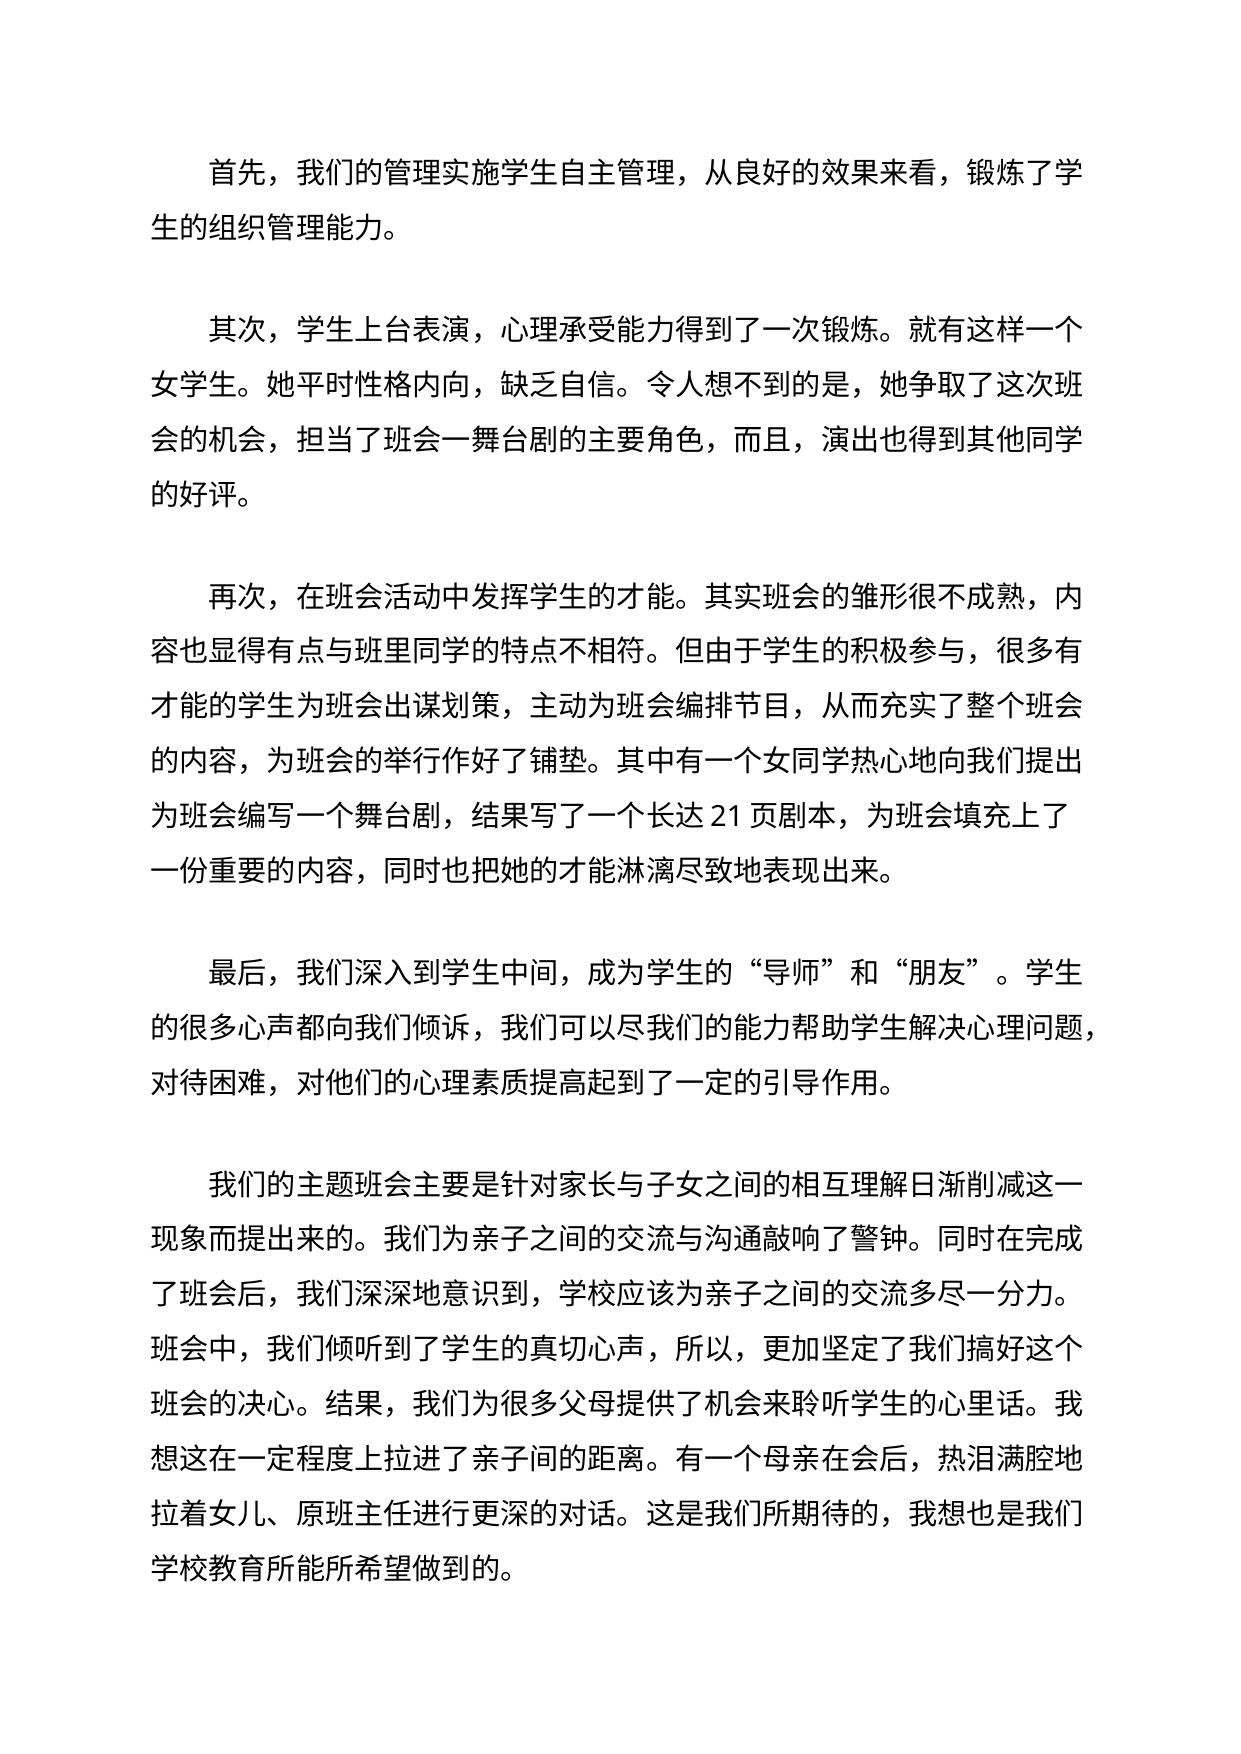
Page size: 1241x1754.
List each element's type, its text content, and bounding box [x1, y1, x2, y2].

text 我们的主题班会主要是针对家长与子女之间的相互理解日渐削减这一现象而提出来的。我们为亲子之间的交流与沟通敲响了警钟。同时在完成了班会后，我们深深地意识到，学校应该为亲子之间的交流多尽一分力。班会中，我们倾听到了学生的真切心声，所以，更加坚定了我们搞好这个班会的决心。结果，我们为很多父母提供了机会来聆听学生的心里话。我想这在一定程度上拉进了亲子间的距离。有一个母亲在会后，热泪满腔地拉着女儿、原班主任进行更深的对话。这是我们所期待的，我想也是我们学校教育所能所希望做到的。 [150, 1161, 1090, 1588]
text 最后，我们深入到学生中间，成为学生的“导师”和“朋友”。学生的很多心声都向我们倾诉，我们可以尽我们的能力帮助学生解决心理问题，对待困难，对他们的心理素质提高起到了一定的引导作用。 [150, 949, 1090, 1102]
text 首先，我们的管理实施学生自主管理，从良好的效果来看，锻炼了学生的组织管理能力。 [150, 150, 1090, 247]
text 其次，学生上台表演，心理承受能力得到了一次锻炼。就有这样一个女学生。她平时性格内向，缺乏自信。令人想不到的是，她争取了这次班会的机会，担当了班会一舞台剧的主要角色，而且，演出也得到其他同学的好评。 [150, 307, 1090, 514]
text 再次，在班会活动中发挥学生的才能。其实班会的雏形很不成熟，内容也显得有点与班里同学的特点不相符。但由于学生的积极参与，很多有才能的学生为班会出谋划策，主动为班会编排节目，从而充实了整个班会的内容，为班会的举行作好了铺垫。其中有一个女同学热心地向我们提出为班会编写一个舞台剧，结果写了一个长达21页剧本，为班会填充上了一份重要的内容，同时也把她的才能淋漓尽致地表现出来。 [150, 573, 1090, 890]
